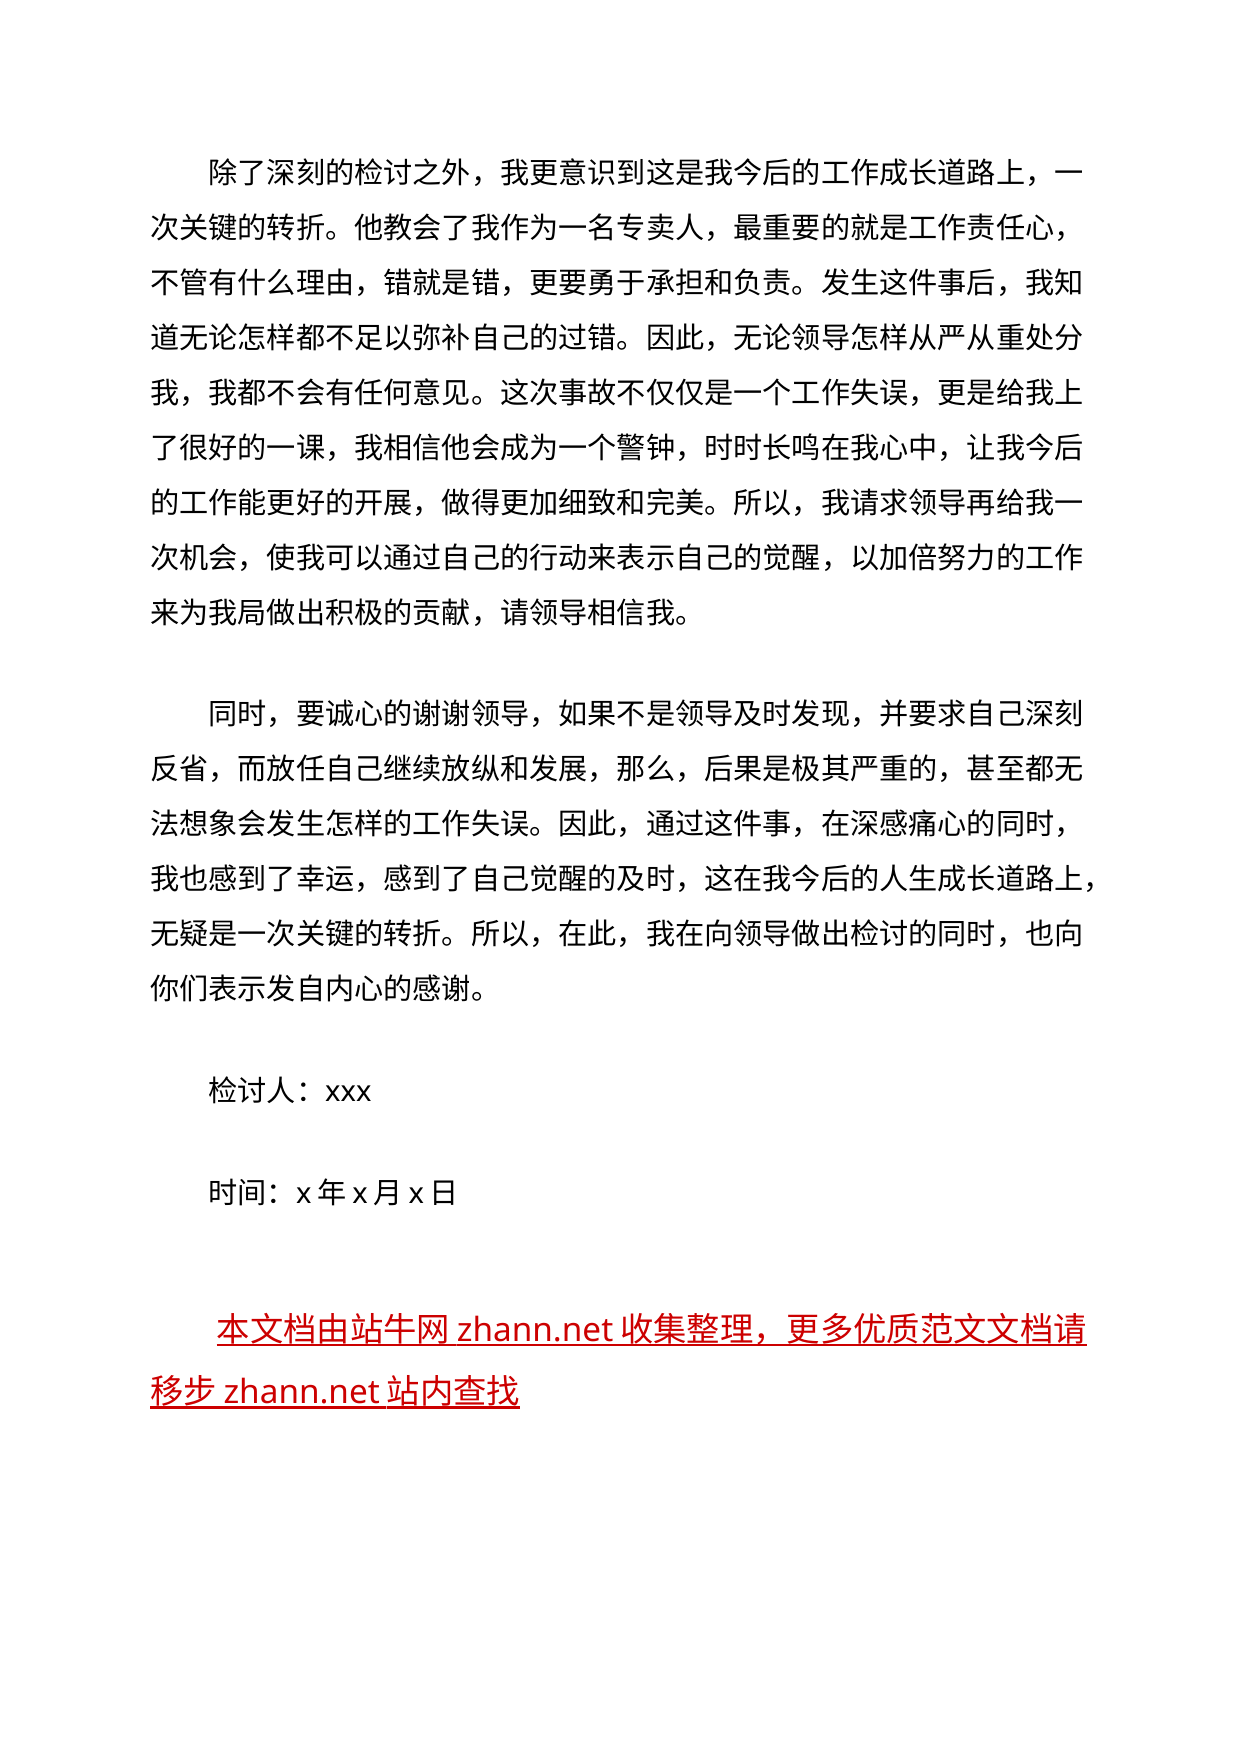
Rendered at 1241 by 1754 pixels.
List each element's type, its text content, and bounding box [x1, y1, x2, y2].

text 本文档由站牛网zhann.net收集整理，更多优质范文文档请移步zhann.net站内查找 [150, 1302, 1090, 1414]
text 时间：x年x月x日 [150, 1169, 1090, 1212]
text 同时，要诚心的谢谢领导，如果不是领导及时发现，并要求自己深刻反省，而放任自己继续放纵和发展，那么，后果是极其严重的，甚至都无法想象会发生怎样的工作失误。因此，通过这件事，在深感痛心的同时，我也感到了幸运，感到了自己觉醒的及时，这在我今后的人生成长道路上，无疑是一次关键的转折。所以，在此，我在向领导做出检讨的同时，也向你们表示发自内心的感谢。 [150, 691, 1090, 1008]
text 除了深刻的检讨之外，我更意识到这是我今后的工作成长道路上，一次关键的转折。他教会了我作为一名专卖人，最重要的就是工作责任心，不管有什么理由，错就是错，更要勇于承担和负责。发生这件事后，我知道无论怎样都不足以弥补自己的过错。因此，无论领导怎样从严从重处分我，我都不会有任何意见。这次事故不仅仅是一个工作失误，更是给我上了很好的一课，我相信他会成为一个警钟，时时长鸣在我心中，让我今后的工作能更好的开展，做得更加细致和完美。所以，我请求领导再给我一次机会，使我可以通过自己的行动来表示自己的觉醒，以加倍努力的工作来为我局做出积极的贡献，请领导相信我。 [150, 150, 1090, 631]
text 检讨人：xxx [150, 1067, 1090, 1109]
